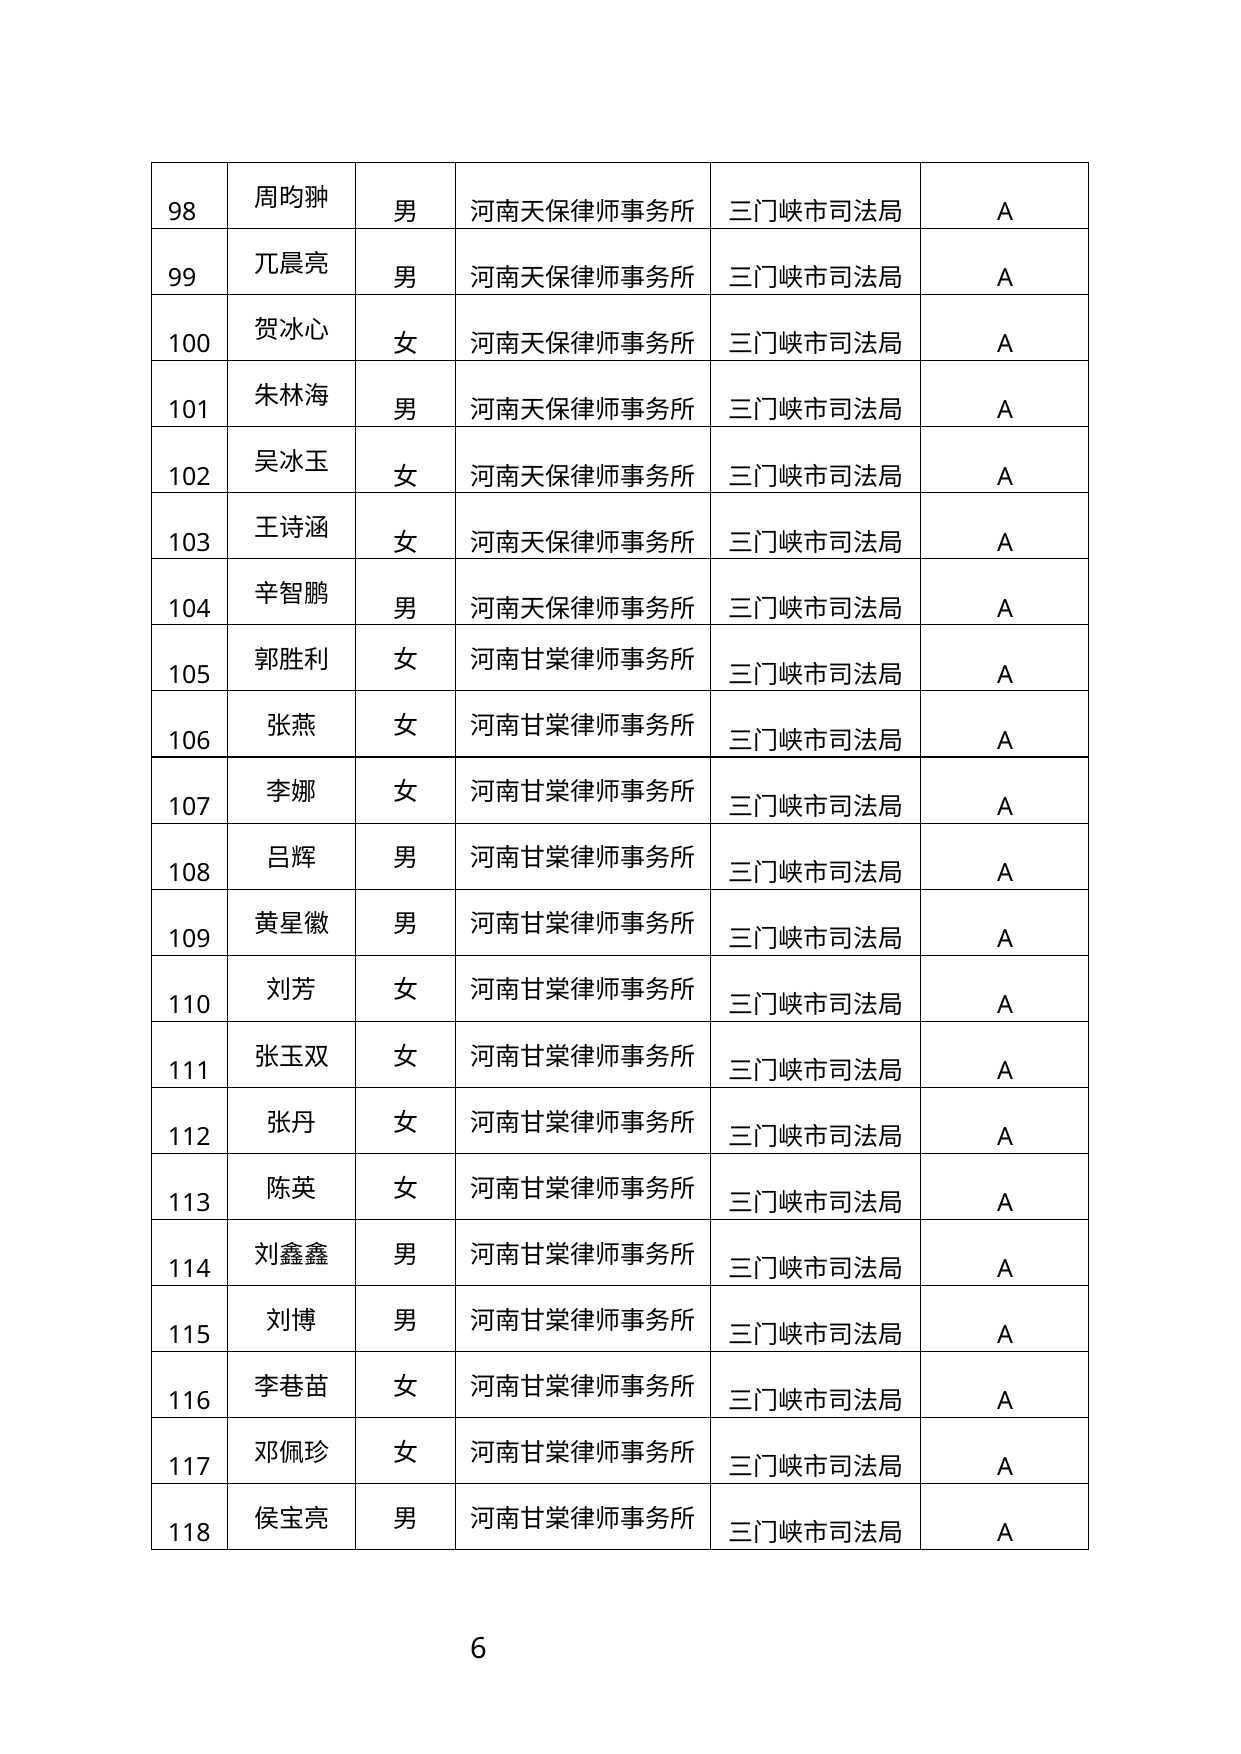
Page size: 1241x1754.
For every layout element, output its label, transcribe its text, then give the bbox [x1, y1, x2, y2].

table_cell 郭胜利 [228, 625, 355, 690]
table_cell 女 [356, 1022, 455, 1087]
table_cell 男 [356, 1286, 455, 1351]
table_cell A [921, 824, 1088, 888]
table_cell 三门峡市司法局 [711, 890, 920, 954]
table_cell 三门峡市司法局 [711, 956, 920, 1021]
table_cell 三门峡市司法局 [711, 824, 920, 888]
table_cell 河南甘棠律师事务所 [456, 1088, 710, 1153]
table_cell 刘芳 [228, 956, 355, 1021]
table_cell 河南甘棠律师事务所 [456, 1022, 710, 1087]
table_cell 刘鑫鑫 [228, 1220, 355, 1285]
table_cell 河南甘棠律师事务所 [456, 625, 710, 690]
table_cell 女 [356, 427, 455, 492]
table_cell A [921, 691, 1088, 756]
table_cell 吴冰玉 [228, 427, 355, 492]
table_cell [152, 1154, 227, 1219]
table_cell 李娜 [228, 758, 355, 822]
table_cell [152, 427, 227, 492]
table_cell [152, 625, 227, 690]
table_cell 女 [356, 1418, 455, 1483]
table_cell 男 [356, 361, 455, 426]
table_cell 陈英 [228, 1154, 355, 1219]
table_cell 女 [356, 956, 455, 1021]
table_cell 三门峡市司法局 [711, 1088, 920, 1153]
table_cell 三门峡市司法局 [711, 1022, 920, 1087]
table_cell 三门峡市司法局 [711, 493, 920, 558]
table_cell 河南甘棠律师事务所 [456, 1418, 710, 1483]
table_cell 三门峡市司法局 [711, 1220, 920, 1285]
table_cell 贺冰心 [228, 295, 355, 360]
table_cell A [921, 1286, 1088, 1351]
table_cell [152, 1286, 227, 1351]
table_cell 三门峡市司法局 [711, 1352, 920, 1417]
table_cell 男 [356, 163, 455, 228]
table_cell 朱林海 [228, 361, 355, 426]
table_cell 三门峡市司法局 [711, 758, 920, 822]
table_cell 张燕 [228, 691, 355, 756]
table_cell 三门峡市司法局 [711, 1418, 920, 1483]
table_cell 张玉双 [228, 1022, 355, 1087]
table_cell 女 [356, 493, 455, 558]
table_cell 女 [356, 1154, 455, 1219]
table_cell 河南甘棠律师事务所 [456, 824, 710, 888]
table_cell A [921, 1484, 1088, 1549]
table_cell 河南天保律师事务所 [456, 361, 710, 426]
table_cell [152, 824, 227, 888]
table_cell 三门峡市司法局 [711, 1286, 920, 1351]
table_cell A [921, 625, 1088, 690]
table_cell 河南天保律师事务所 [456, 295, 710, 360]
table_cell 男 [356, 559, 455, 624]
table_cell 男 [356, 229, 455, 294]
table_cell A [921, 229, 1088, 294]
table_cell 三门峡市司法局 [711, 229, 920, 294]
table_cell 女 [356, 1088, 455, 1153]
table_cell 张丹 [228, 1088, 355, 1153]
table_cell 三门峡市司法局 [711, 1154, 920, 1219]
table_cell 河南天保律师事务所 [456, 427, 710, 492]
table_cell [152, 1220, 227, 1285]
table_cell 河南甘棠律师事务所 [456, 1220, 710, 1285]
table_cell 黄星徽 [228, 890, 355, 954]
table_cell 河南甘棠律师事务所 [456, 1484, 710, 1549]
table_cell A [921, 1220, 1088, 1285]
table_cell 侯宝亮 [228, 1484, 355, 1549]
table_cell 周昀翀 [228, 163, 355, 228]
table_cell 男 [356, 1220, 455, 1285]
table_cell [152, 163, 227, 228]
table_cell [152, 559, 227, 624]
table_cell 河南天保律师事务所 [456, 163, 710, 228]
table_cell 女 [356, 295, 455, 360]
table_cell 男 [356, 1484, 455, 1549]
table_cell 女 [356, 625, 455, 690]
table_cell 三门峡市司法局 [711, 361, 920, 426]
table_cell 三门峡市司法局 [711, 295, 920, 360]
table_cell 河南甘棠律师事务所 [456, 691, 710, 756]
table_cell 刘博 [228, 1286, 355, 1351]
table_cell 辛智鹏 [228, 559, 355, 624]
table_cell 李巷苗 [228, 1352, 355, 1417]
table_cell 王诗涵 [228, 493, 355, 558]
table_cell [152, 1088, 227, 1153]
table_cell A [921, 890, 1088, 954]
table_cell A [921, 427, 1088, 492]
table_cell 河南甘棠律师事务所 [456, 1286, 710, 1351]
table_cell A [921, 493, 1088, 558]
table_cell 三门峡市司法局 [711, 625, 920, 690]
table_cell 河南天保律师事务所 [456, 229, 710, 294]
table_cell [152, 1418, 227, 1483]
table_cell [152, 361, 227, 426]
table_cell 男 [356, 890, 455, 954]
table_cell 河南甘棠律师事务所 [456, 758, 710, 822]
table_cell 三门峡市司法局 [711, 1484, 920, 1549]
table_cell 河南天保律师事务所 [456, 493, 710, 558]
table_cell 男 [356, 824, 455, 888]
table_cell [152, 890, 227, 954]
table_cell A [921, 758, 1088, 822]
table_cell [152, 1484, 227, 1549]
table_cell 河南甘棠律师事务所 [456, 956, 710, 1021]
table_cell 邓佩珍 [228, 1418, 355, 1483]
table_cell A [921, 1088, 1088, 1153]
table_cell A [921, 1418, 1088, 1483]
table_cell 三门峡市司法局 [711, 427, 920, 492]
table_cell 河南甘棠律师事务所 [456, 1154, 710, 1219]
table_cell A [921, 295, 1088, 360]
table_cell [152, 758, 227, 822]
table_cell 女 [356, 691, 455, 756]
table_cell [152, 493, 227, 558]
table_cell 河南天保律师事务所 [456, 559, 710, 624]
table_cell A [921, 559, 1088, 624]
table_cell A [921, 361, 1088, 426]
table_cell A [921, 163, 1088, 228]
table_cell 兀晨亮 [228, 229, 355, 294]
table_cell A [921, 1352, 1088, 1417]
table_cell [152, 956, 227, 1021]
table_cell A [921, 1154, 1088, 1219]
table_cell A [921, 1022, 1088, 1087]
table_cell 女 [356, 758, 455, 822]
table_cell [152, 691, 227, 756]
table_cell [152, 1352, 227, 1417]
table_cell 河南甘棠律师事务所 [456, 1352, 710, 1417]
table_cell 三门峡市司法局 [711, 163, 920, 228]
table_cell 三门峡市司法局 [711, 559, 920, 624]
table_cell 吕辉 [228, 824, 355, 888]
table_cell [152, 1022, 227, 1087]
table_cell A [921, 956, 1088, 1021]
table_cell [152, 295, 227, 360]
table_cell 三门峡市司法局 [711, 691, 920, 756]
table_cell 女 [356, 1352, 455, 1417]
table_cell 河南甘棠律师事务所 [456, 890, 710, 954]
table_cell [152, 229, 227, 294]
